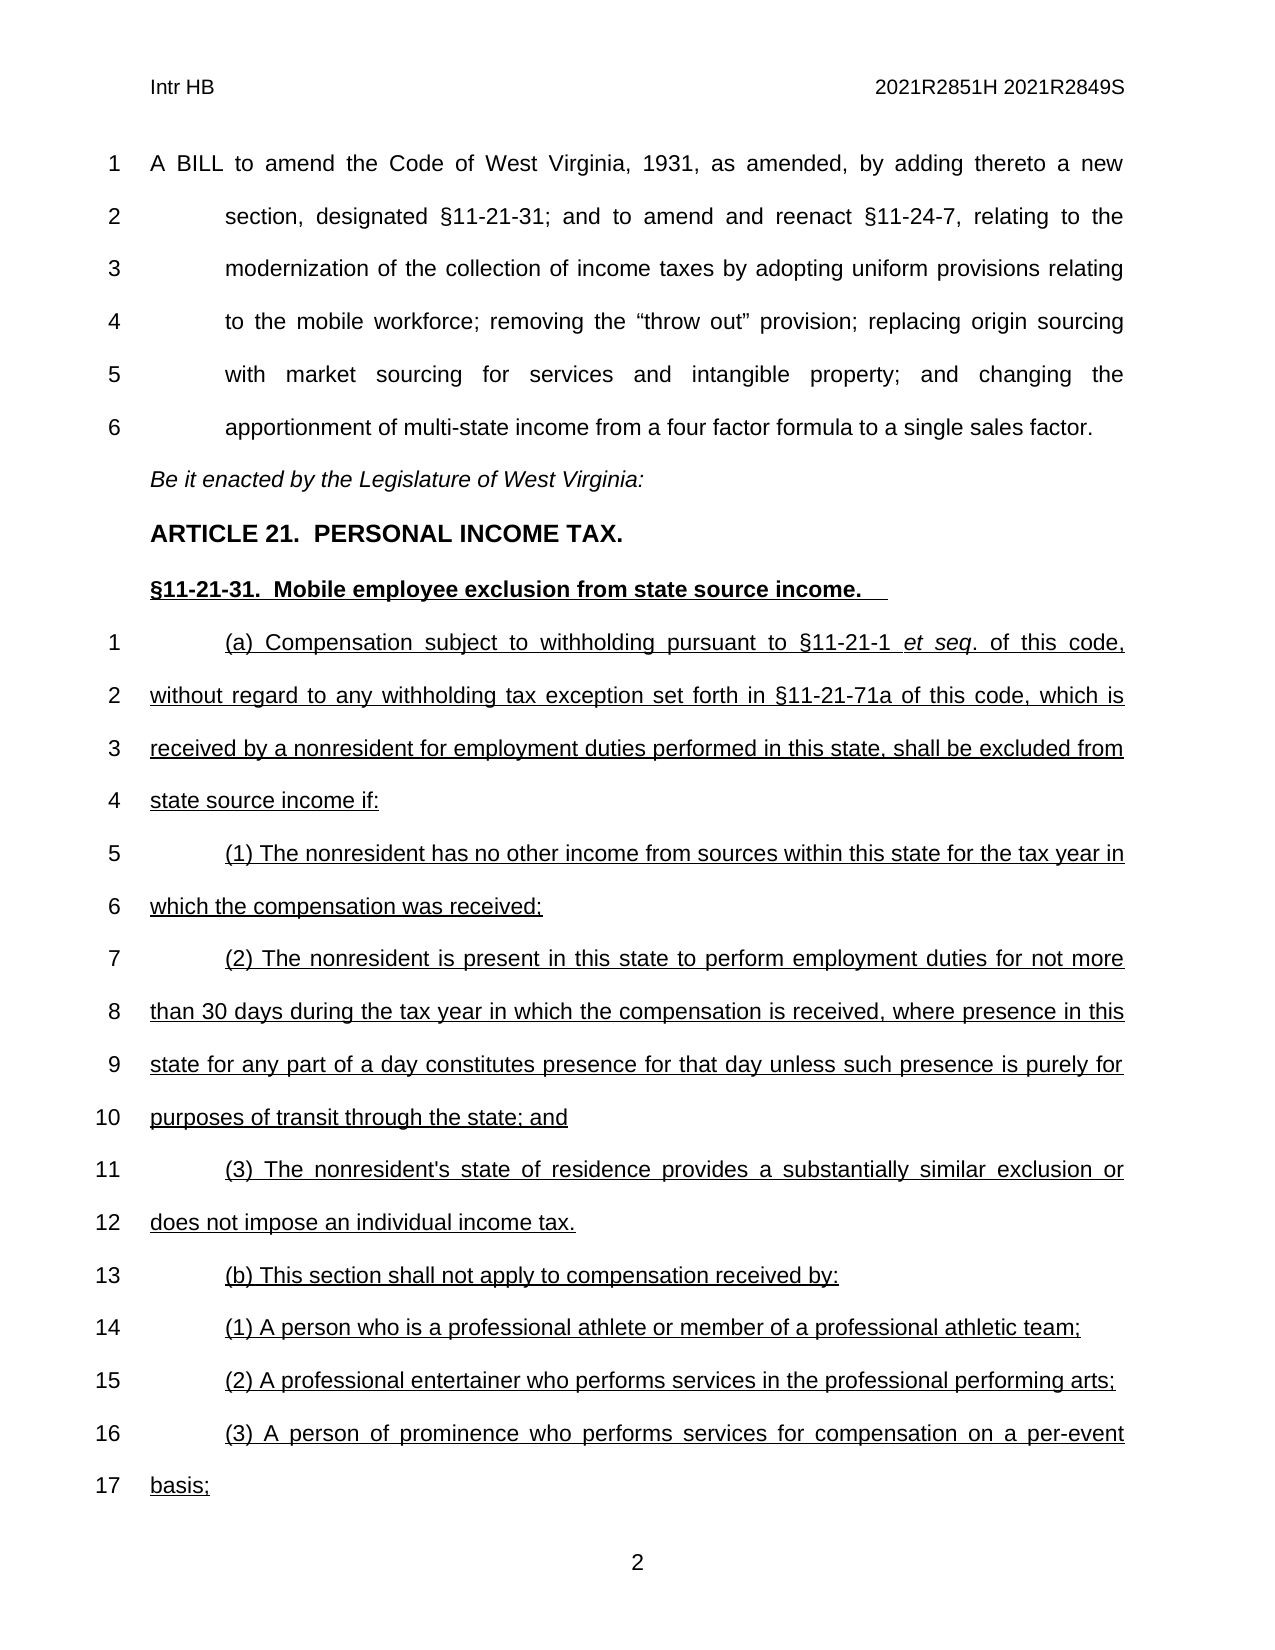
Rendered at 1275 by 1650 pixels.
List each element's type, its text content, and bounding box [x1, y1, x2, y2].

text (2) The nonresident is present in this state to perform employment duties for not more than 30 days during the tax year in which the compensation is received, where presence in this state for any part of a day constitutes presence for that day unless such presence is purely for purposes of transit through the state; and [150, 945, 1125, 1021]
text (a) Compensation subject to withholding pursuant to §11-21-1 et seq. of this code, without regard to any withholding tax exception set forth in §11-21-71a of this code, which is received by a nonresident for employment duties performed in this state, shall be excluded from state source income if: [150, 706, 1125, 814]
title A BILL to amend the Code of West Virginia, 1931, as amended, by adding thereto a new section, designated §11-21-31; and to amend and reenact §11-24-7, relating to the modernization of the collection of income taxes by adopting uniform provisions relating to the mobile workforce; removing the “throw out” provision; replacing origin sourcing with market sourcing for services and intangible property; and changing the apportionment of multi-state income from a four factor formula to a single sales factor. [150, 150, 1125, 440]
subtitle ARTICLE 21. PERSONAL INCOME TAX. [150, 519, 1125, 548]
text (2) A professional entertainer who performs services in the professional performing arts; [150, 1367, 1125, 1393]
text (2) The nonresident is present in this state to perform employment duties for not more than 30 days during the tax year in which the compensation is received, where presence in this state for any part of a day constitutes presence for that day unless such presence is purely for purposes of transit through the state; and [150, 1022, 1125, 1130]
subtitle §11-21-31. Mobile employee exclusion from state source income. [150, 576, 1125, 603]
text Be it enacted by the Legislature of West Virginia: [150, 466, 1125, 493]
text (b) This section shall not apply to compensation received by: [150, 1262, 1125, 1288]
text (1) The nonresident has no other income from sources within this state for the tax year in which the compensation was received; [150, 840, 1125, 919]
text (a) Compensation subject to withholding pursuant to §11-21-1 et seq. of this code, without regard to any withholding tax exception set forth in §11-21-71a of this code, which is received by a nonresident for employment duties performed in this state, shall be excluded from state source income if: [150, 629, 1125, 705]
text (3) A person of prominence who performs services for compensation on a per-event basis; [150, 1420, 1125, 1499]
text (3) The nonresident's state of residence provides a substantially similar exclusion or does not impose an individual income tax. [150, 1156, 1125, 1235]
text (1) A person who is a professional athlete or member of a professional athletic team; [150, 1314, 1125, 1341]
